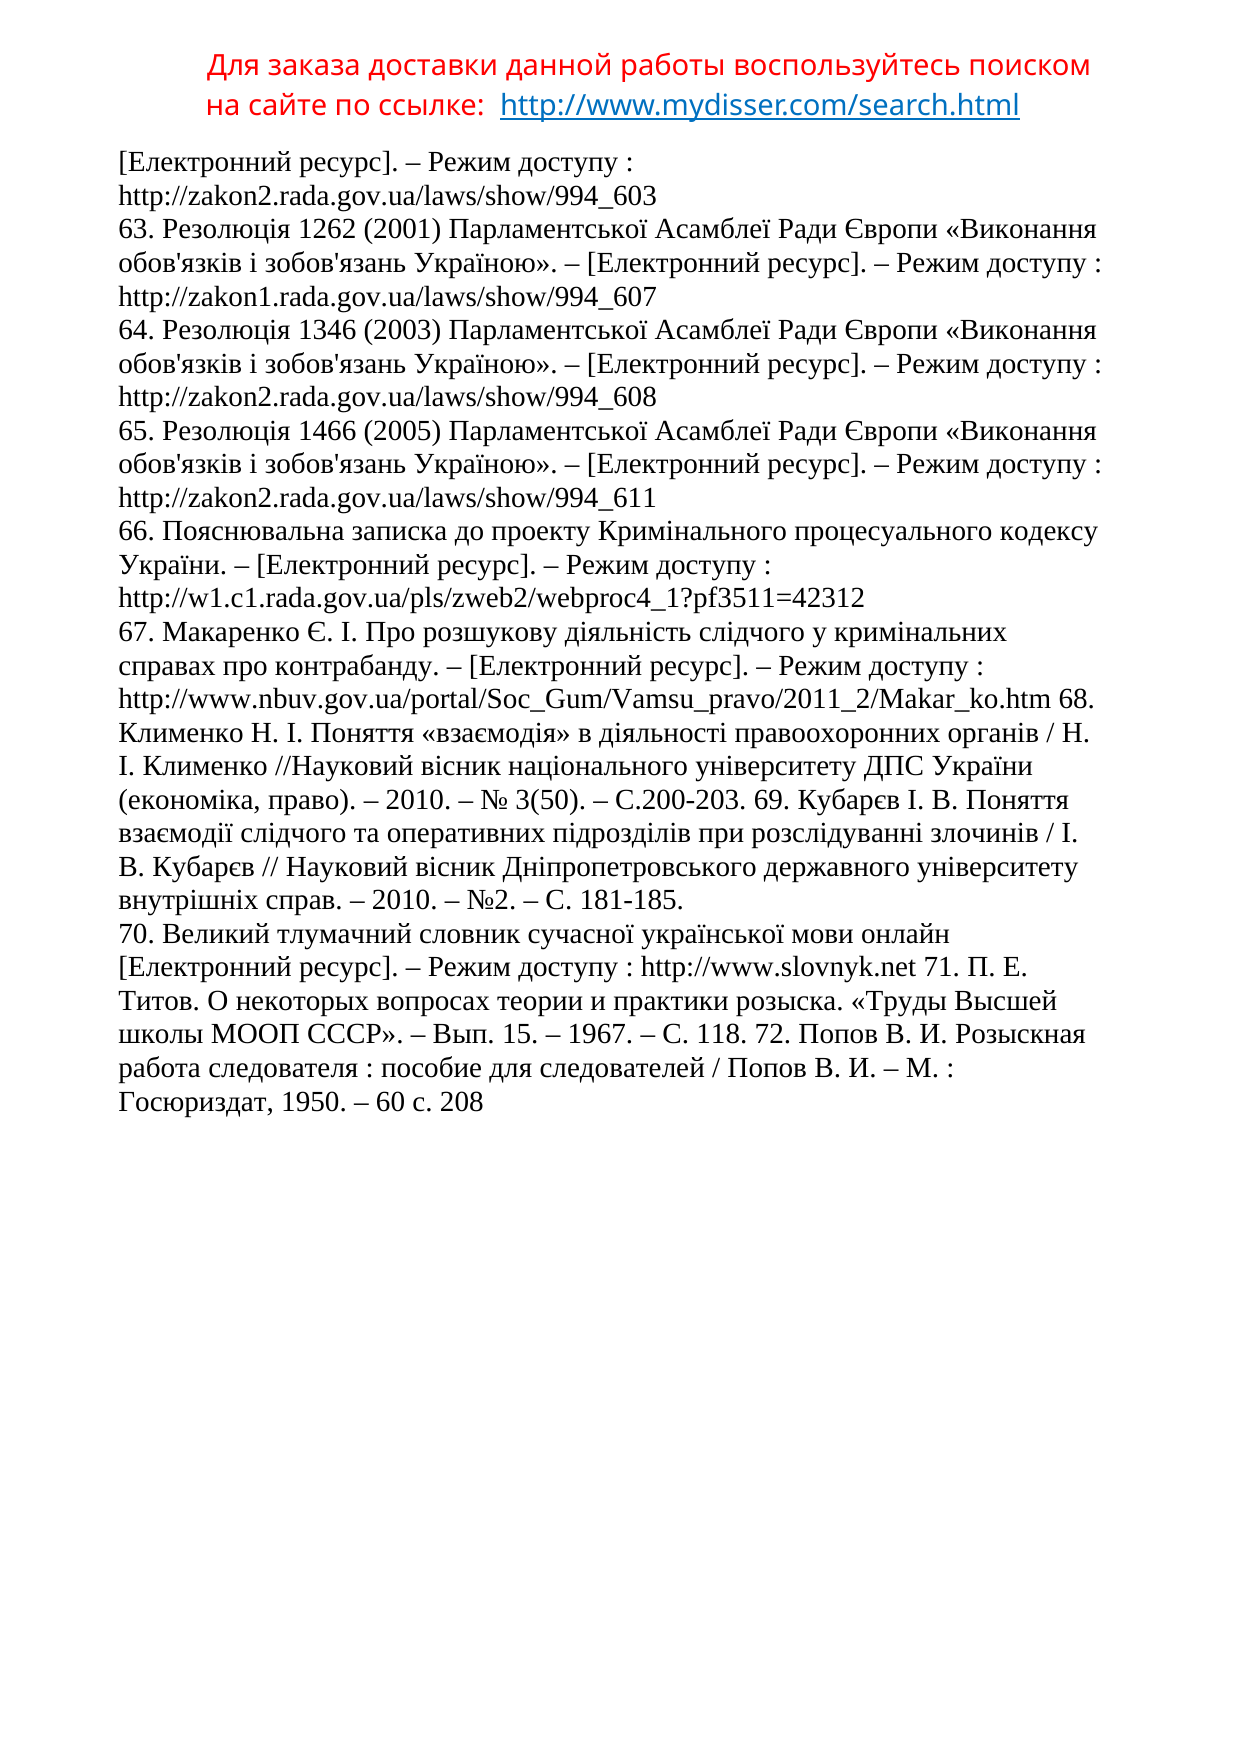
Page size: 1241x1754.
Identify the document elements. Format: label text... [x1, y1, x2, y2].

text 70. Великий тлумачний словник сучасної української мови онлайн [Електронний ресурс]. – Режим доступу : http://www.slovnyk.net 71. П. Е. Титов. О некоторых вопросах теории и практики розыска. «Труды Высшей школы МООП СССР». – Вып. 15. – 1967. – С. 118. 72. Попов В. И. Розыскная работа следователя : пособие для следователей / Попов В. И. – М. : Госюриздат, 1950. – 60 с. 208 [118, 916, 1107, 1117]
text 63. Резолюція 1262 (2001) Парламентської Асамблеї Ради Європи «Виконання обов'язків і зобов'язань Україною». – [Електронний ресурс]. – Режим доступу : http://zakon1.rada.gov.ua/laws/show/994_607 [118, 212, 1107, 312]
text 64. Резолюція 1346 (2003) Парламентської Асамблеї Ради Європи «Виконання обов'язків і зобов'язань Україною». – [Електронний ресурс]. – Режим доступу : http://zakon2.rada.gov.ua/laws/show/994_608 [118, 312, 1107, 413]
text [Електронний ресурс]. – Режим доступу : http://zakon2.rada.gov.ua/laws/show/994_603 [118, 144, 1107, 212]
text 65. Резолюція 1466 (2005) Парламентської Асамблеї Ради Європи «Виконання обов'язків і зобов'язань Україною». – [Електронний ресурс]. – Режим доступу : http://zakon2.rada.gov.ua/laws/show/994_611 [118, 413, 1107, 513]
text 66. Пояснювальна записка до проекту Кримінального процесуального кодексу України. – [Електронний ресурс]. – Режим доступу : http://w1.c1.rada.gov.ua/pls/zweb2/webproc4_1?pf3511=42312 [118, 513, 1107, 614]
text 67. Макаренко Є. І. Про розшукову діяльність слідчого у кримінальних справах про контрабанду. – [Електронний ресурс]. – Режим доступу : http://www.nbuv.gov.ua/portal/Soc_Gum/Vamsu_pravo/2011_2/Makar_ko.htm 68. Клименко Н. І. Поняття «взаємодія» в діяльності правоохоронних органів / Н. І. Клименко //Науковий вісник національного університету ДПС України (економіка, право). – 2010. – № 3(50). – С.200-203. 69. Кубарєв І. В. Поняття взаємодії слідчого та оперативних підрозділів при розслідуванні злочинів / І. В. Кубарєв // Науковий вісник Дніпропетровського державного університету внутрішніх справ. – 2010. – №2. – С. 181-185. [118, 614, 1107, 916]
